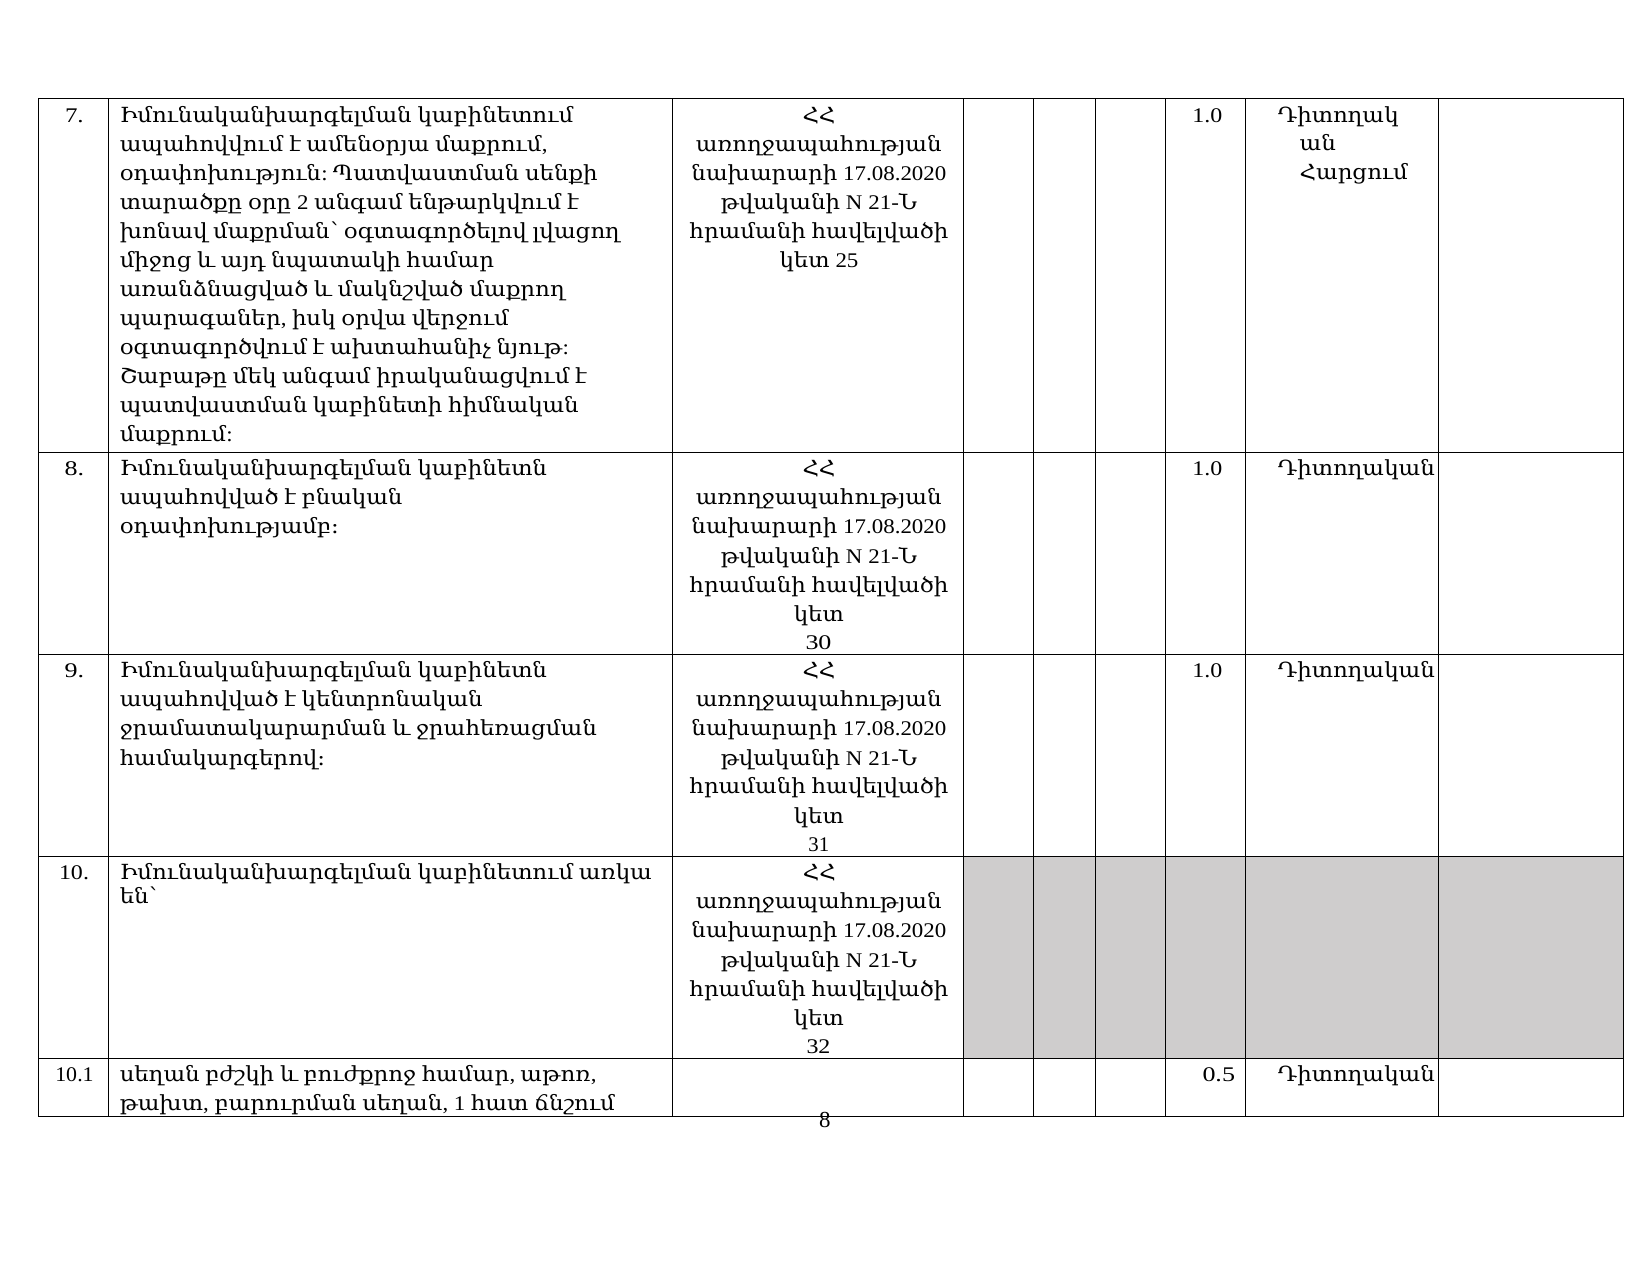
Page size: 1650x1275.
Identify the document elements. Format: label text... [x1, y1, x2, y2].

table_header [964, 99, 1033, 452]
table_cell [964, 453, 1033, 654]
table_cell [1246, 857, 1438, 1058]
table_cell [1034, 1059, 1095, 1116]
table_cell 8. [39, 453, 108, 654]
table_cell [1166, 857, 1245, 1058]
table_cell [109, 1059, 672, 1116]
table_cell ՀՀ առողջապահության նախարարի 17.08.2020 թվականի N 21-Ն հրամանի հավելվածի կետ 32 [673, 857, 963, 1058]
table_cell Իմունականխարգելման կաբինետն ապահովված է կենտրոնական ջրամատակարարման և ջրահեռացման համակարգերով։ [109, 655, 672, 856]
table_cell Դիտողական [1246, 453, 1438, 654]
table_header 1.0 [1166, 99, 1245, 452]
table_cell [964, 1059, 1033, 1116]
table_cell [1096, 857, 1165, 1058]
table_cell [964, 857, 1033, 1058]
table_cell [1096, 1059, 1165, 1116]
table_cell [1439, 453, 1623, 654]
table_cell [1439, 857, 1623, 1058]
table_cell [1096, 453, 1165, 654]
table_cell [964, 655, 1033, 856]
table_cell Դիտողական [1246, 655, 1438, 856]
table_cell Իմունականխարգելման կաբինետն ապահովված է բնական օդափոխությամբ։ [109, 453, 672, 654]
table_cell ՀՀ առողջապահության նախարարի 17.08.2020 թվականի N 21-Ն հրամանի հավելվածի կետ 31 [673, 655, 963, 856]
table_cell 0.5 [1166, 1059, 1245, 1116]
table_cell [1034, 655, 1095, 856]
table_header [1096, 99, 1165, 452]
table_cell ՀՀ առողջապահության նախարարի 17.08.2020 թվականի N 21-Ն հրամանի հավելվածի կետ 30 [673, 453, 963, 654]
table_cell [673, 1059, 963, 1116]
table_header [1439, 99, 1623, 452]
table_cell Իմունականխարգելման կաբինետում առկա են՝ [109, 857, 672, 1058]
table_cell [1034, 453, 1095, 654]
table_cell [1439, 1059, 1623, 1116]
table_cell 10. [39, 857, 108, 1058]
table_cell 1.0 [1166, 453, 1245, 654]
table_header Դիտողական Հարցում [1246, 99, 1438, 452]
table_header Իմունականխարգելման կաբինետում ապահովվում է ամենօրյա մաքրում, օդափոխություն: Պատվաստման սենքի տարածքը օրը 2 անգամ ենթարկվում է խոնավ մաքրման՝ օգտագործելով լվացող միջոց և այդ նպատակի համար առանձնացված և մակնշված մաքրող պարագաներ, իսկ օրվա վերջում օգտագործվում է ախտահանիչ նյութ: Շաբաթը մեկ անգամ իրականացվում է պատվաստման կաբինետի հիմնական մաքրում: [109, 99, 672, 452]
table_cell 9. [39, 655, 108, 856]
table_cell [1439, 655, 1623, 856]
table_header ՀՀ առողջապահության նախարարի 17.08.2020 թվականի N 21-Ն հրամանի հավելվածի կետ 25 [673, 99, 963, 452]
table_cell 1.0 [1166, 655, 1245, 856]
table_cell 10.1 [39, 1059, 108, 1116]
table_header [1034, 99, 1095, 452]
table_header 7. [39, 99, 108, 452]
table_cell [1034, 857, 1095, 1058]
table_cell [1096, 655, 1165, 856]
table_cell Դիտողական [1246, 1059, 1438, 1116]
